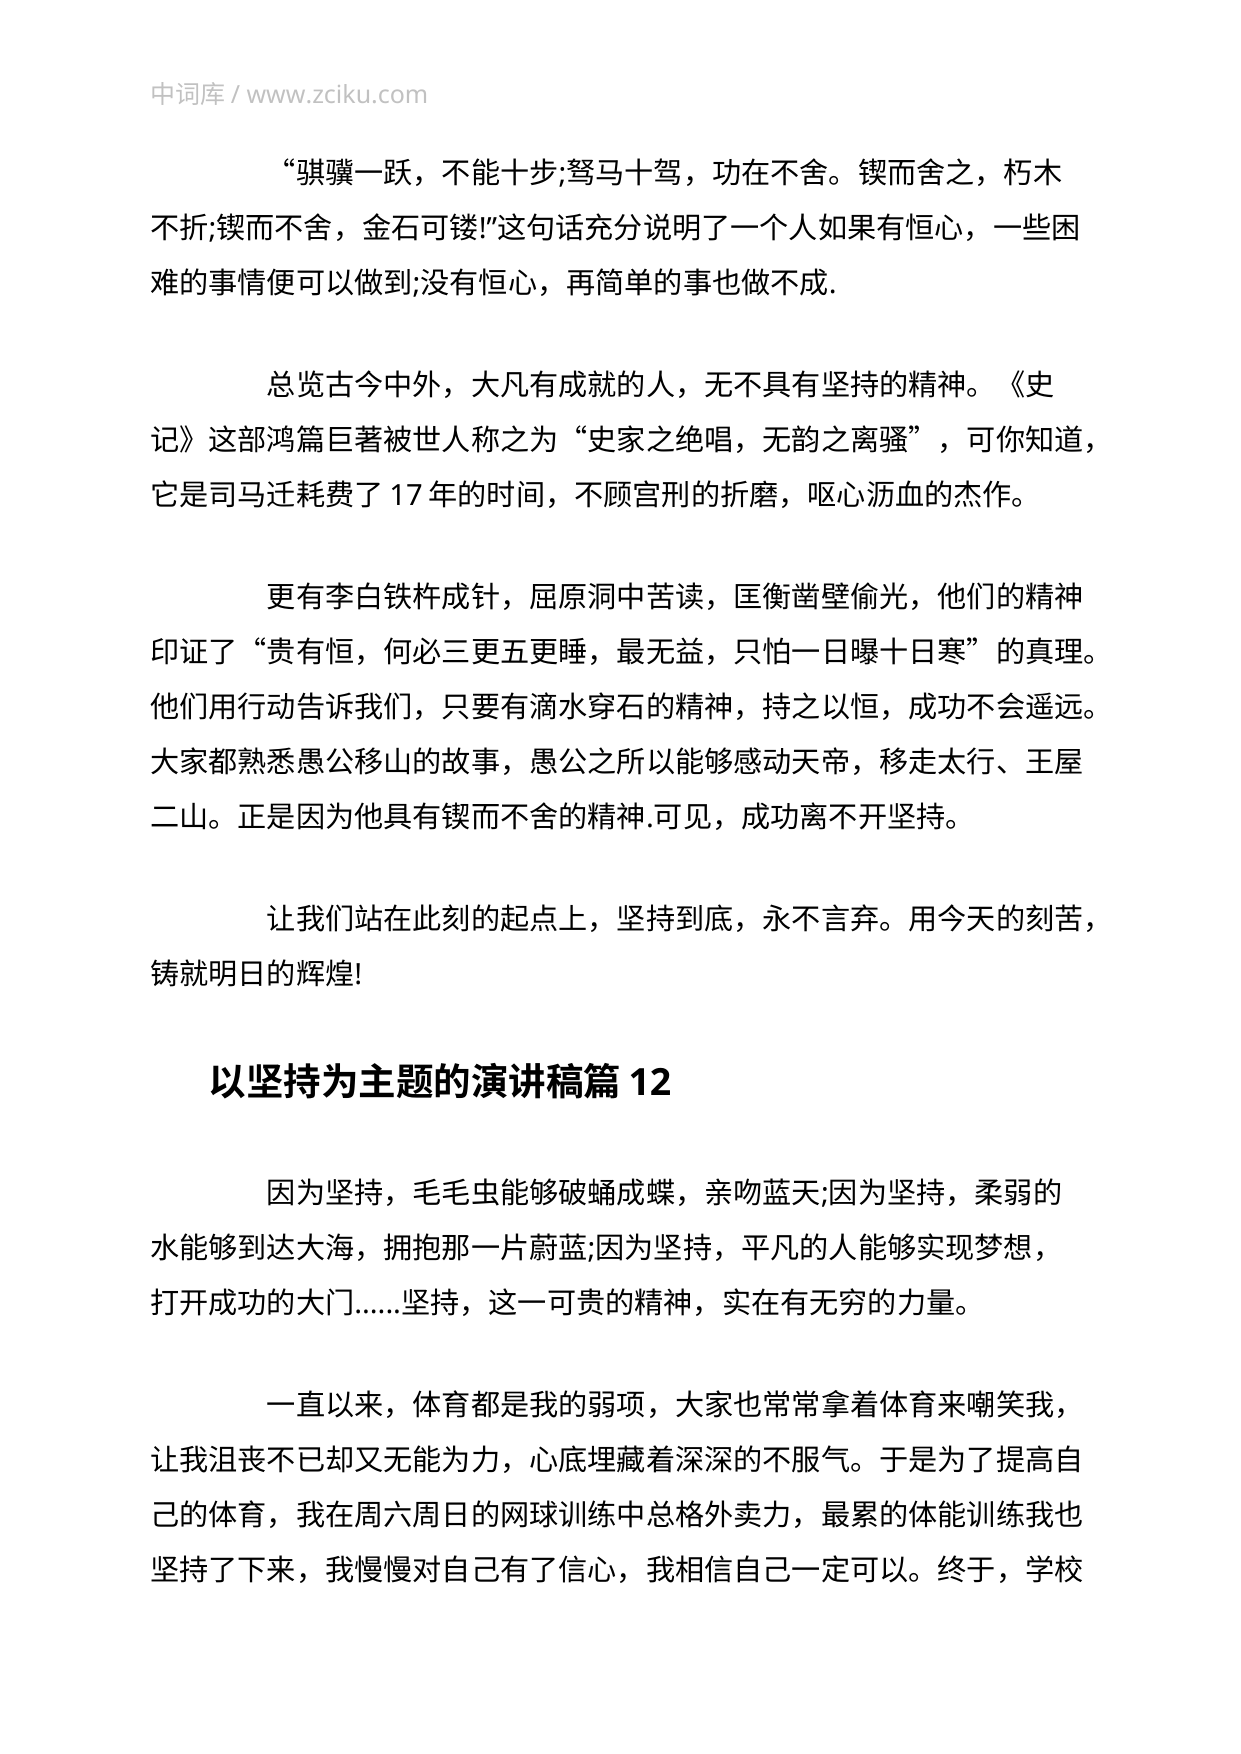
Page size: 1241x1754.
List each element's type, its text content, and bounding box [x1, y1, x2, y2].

text “骐骥一跃，不能十步;驽马十驾，功在不舍。锲而舍之，朽木不折;锲而不舍，金石可镂!”这句话充分说明了一个人如果有恒心，一些困难的事情便可以做到;没有恒心，再简单的事也做不成. [150, 150, 1090, 302]
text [150, 1382, 1090, 1589]
text 以坚持为主题的演讲稿篇12 [150, 1052, 1090, 1107]
text 让我们站在此刻的起点上，坚持到底，永不言弃。用今天的刻苦，铸就明日的辉煌! [150, 895, 1090, 993]
text 因为坚持，毛毛虫能够破蛹成蝶，亲吻蓝天;因为坚持，柔弱的水能够到达大海，拥抱那一片蔚蓝;因为坚持，平凡的人能够实现梦想，打开成功的大门......坚持，这一可贵的精神，实在有无穷的力量。 [150, 1170, 1090, 1322]
text 更有李白铁杵成针，屈原洞中苦读，匡衡凿壁偷光，他们的精神印证了“贵有恒，何必三更五更睡，最无益，只怕一日曝十日寒”的真理。他们用行动告诉我们，只要有滴水穿石的精神，持之以恒，成功不会遥远。大家都熟悉愚公移山的故事，愚公之所以能够感动天帝，移走太行、王屋二山。正是因为他具有锲而不舍的精神.可见，成功离不开坚持。 [150, 574, 1090, 836]
text 总览古今中外，大凡有成就的人，无不具有坚持的精神。《史记》这部鸿篇巨著被世人称之为“史家之绝唱，无韵之离骚”，可你知道，它是司马迁耗费了17年的时间，不顾宫刑的折磨，呕心沥血的杰作。 [150, 362, 1090, 514]
